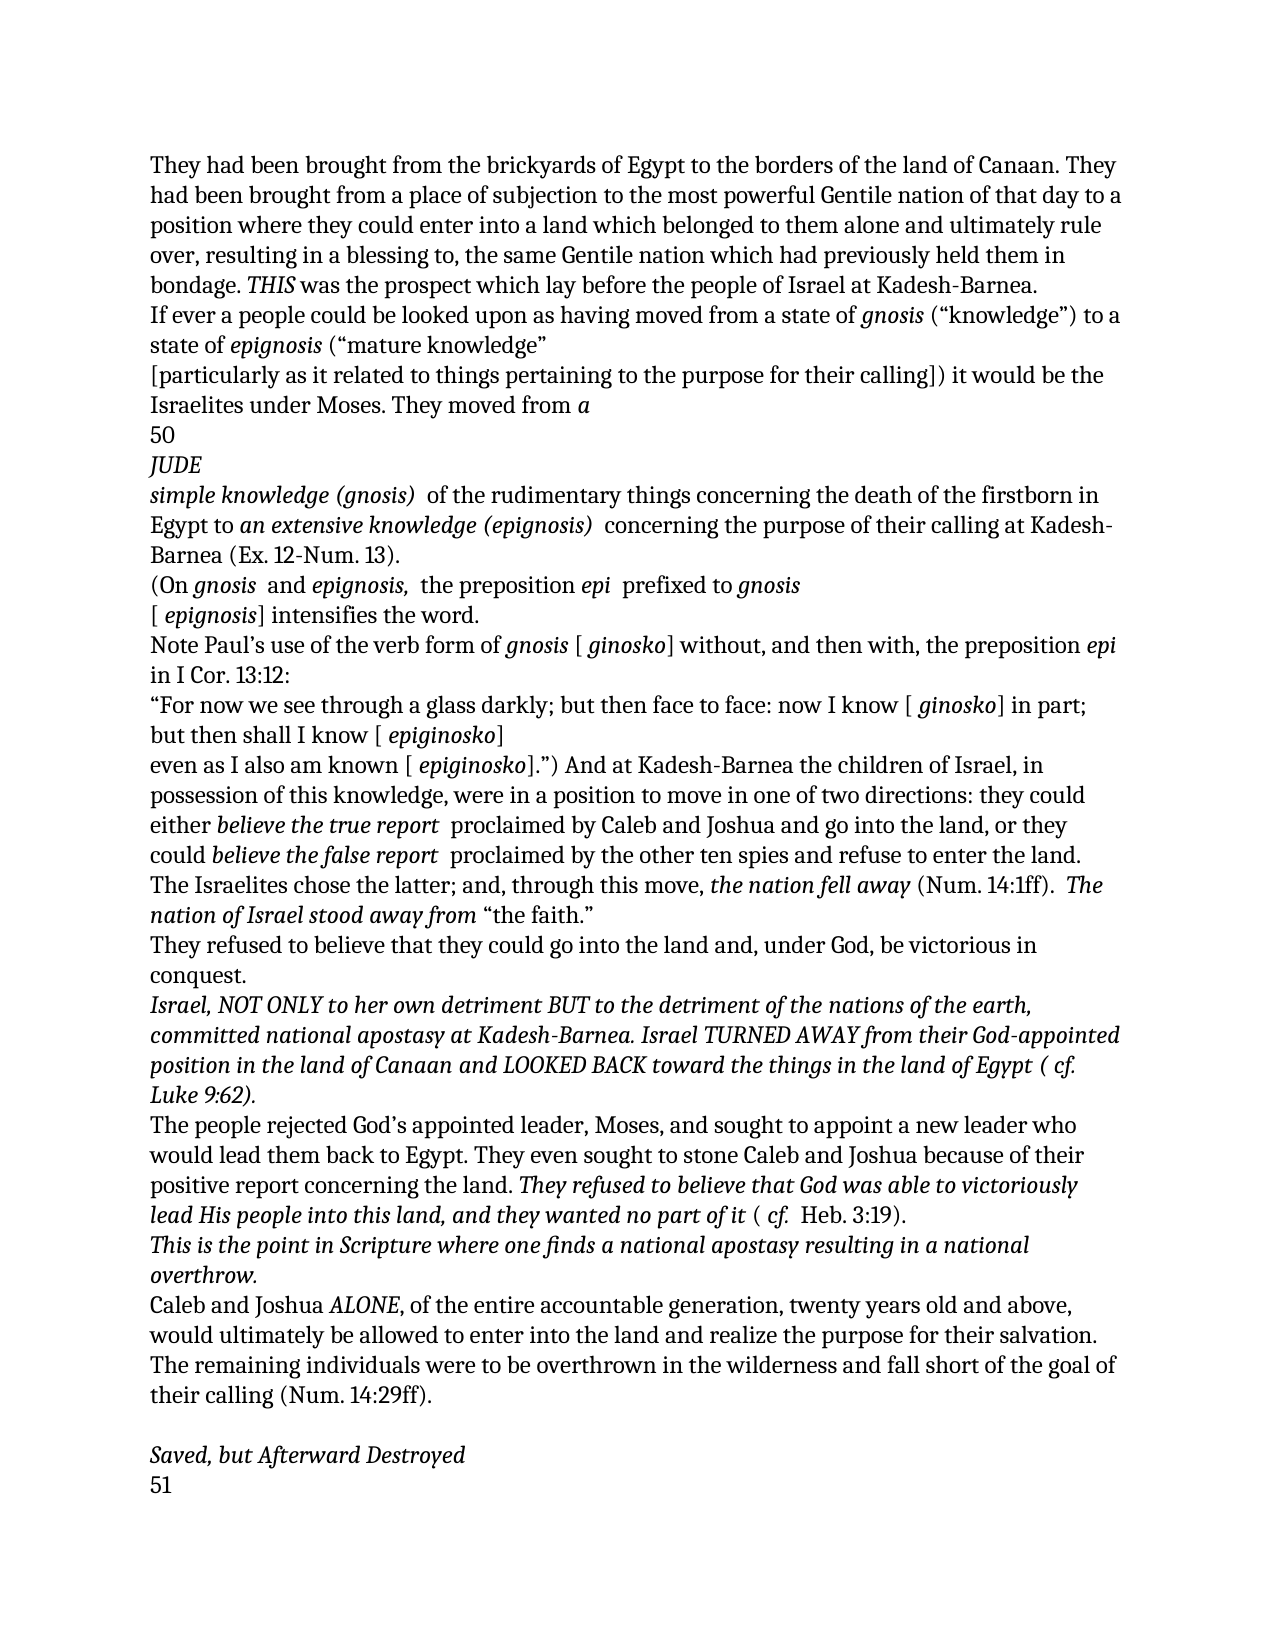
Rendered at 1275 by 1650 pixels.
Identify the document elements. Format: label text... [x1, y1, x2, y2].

text They had been brought from the brickyards of Egypt to the borders of the land of Canaan. They had been brought from a place of subjection to the most powerful Gentile nation of that day to a position where they could enter into a land which belonged to them alone and ultimately rule over, resulting in a blessing to, the same Gentile nation which had previously held them in bondage. THIS was the prospect which lay before the people of Israel at Kadesh-Barnea. [150, 150, 1125, 300]
text simple knowledge (gnosis) of the rudimentary things concerning the death of the firstborn in Egypt to an extensive knowledge (epignosis) concerning the purpose of their calling at Kadesh-Barnea (Ex. 12-Num. 13). [150, 480, 1125, 570]
text The Israelites chose the latter; and, through this move, the nation fell away (Num. 14:1ff). The nation of Israel stood away from “the faith.” [150, 870, 1125, 930]
text If ever a people could be looked upon as having moved from a state of gnosis (“knowledge”) to a state of epignosis (“mature knowledge” [150, 300, 1125, 360]
text (On gnosis and epignosis, the preposition epi prefixed to gnosis [150, 570, 1125, 600]
text JUDE [150, 450, 1125, 480]
text The people rejected God’s appointed leader, Moses, and sought to appoint a new leader who would lead them back to Egypt. They even sought to stone Caleb and Joshua because of their positive report concerning the land. They refused to believe that God was able to victoriously lead His people into this land, and they wanted no part of it ( cf. Heb. 3:19). [150, 1110, 1125, 1230]
text Note Paul’s use of the verb form of gnosis [ ginosko] without, and then with, the preposition epi in I Cor. 13:12: [150, 630, 1125, 690]
text This is the point in Scripture where one finds a national apostasy resulting in a national overthrow. [150, 1230, 1125, 1290]
text Caleb and Joshua ALONE, of the entire accountable generation, twenty years old and above, would ultimately be allowed to enter into the land and realize the purpose for their salvation. The remaining individuals were to be overthrown in the wilderness and fall short of the goal of their calling (Num. 14:29ff). [150, 1290, 1125, 1410]
text 50 [150, 420, 1125, 450]
text Saved, but Afterward Destroyed [150, 1440, 1125, 1470]
text They refused to believe that they could go into the land and, under God, be victorious in conquest. [150, 930, 1125, 990]
text Israel, NOT ONLY to her own detriment BUT to the detriment of the nations of the earth, committed national apostasy at Kadesh-Barnea. Israel TURNED AWAY from their God-appointed position in the land of Canaan and LOOKED BACK toward the things in the land of Egypt ( cf. Luke 9:62). [150, 990, 1125, 1110]
text even as I also am known [ epiginosko].”) And at Kadesh-Barnea the children of Israel, in possession of this knowledge, were in a position to move in one of two directions: they could either believe the true report proclaimed by Caleb and Joshua and go into the land, or they could believe the false report proclaimed by the other ten spies and refuse to enter the land. [150, 750, 1125, 870]
text [particularly as it related to things pertaining to the purpose for their calling]) it would be the Israelites under Moses. They moved from a [150, 360, 1125, 420]
text [ epignosis] intensifies the word. [150, 600, 1125, 630]
text “For now we see through a glass darkly; but then face to face: now I know [ ginosko] in part; but then shall I know [ epiginosko] [150, 690, 1125, 750]
text 51 [150, 1470, 1125, 1500]
